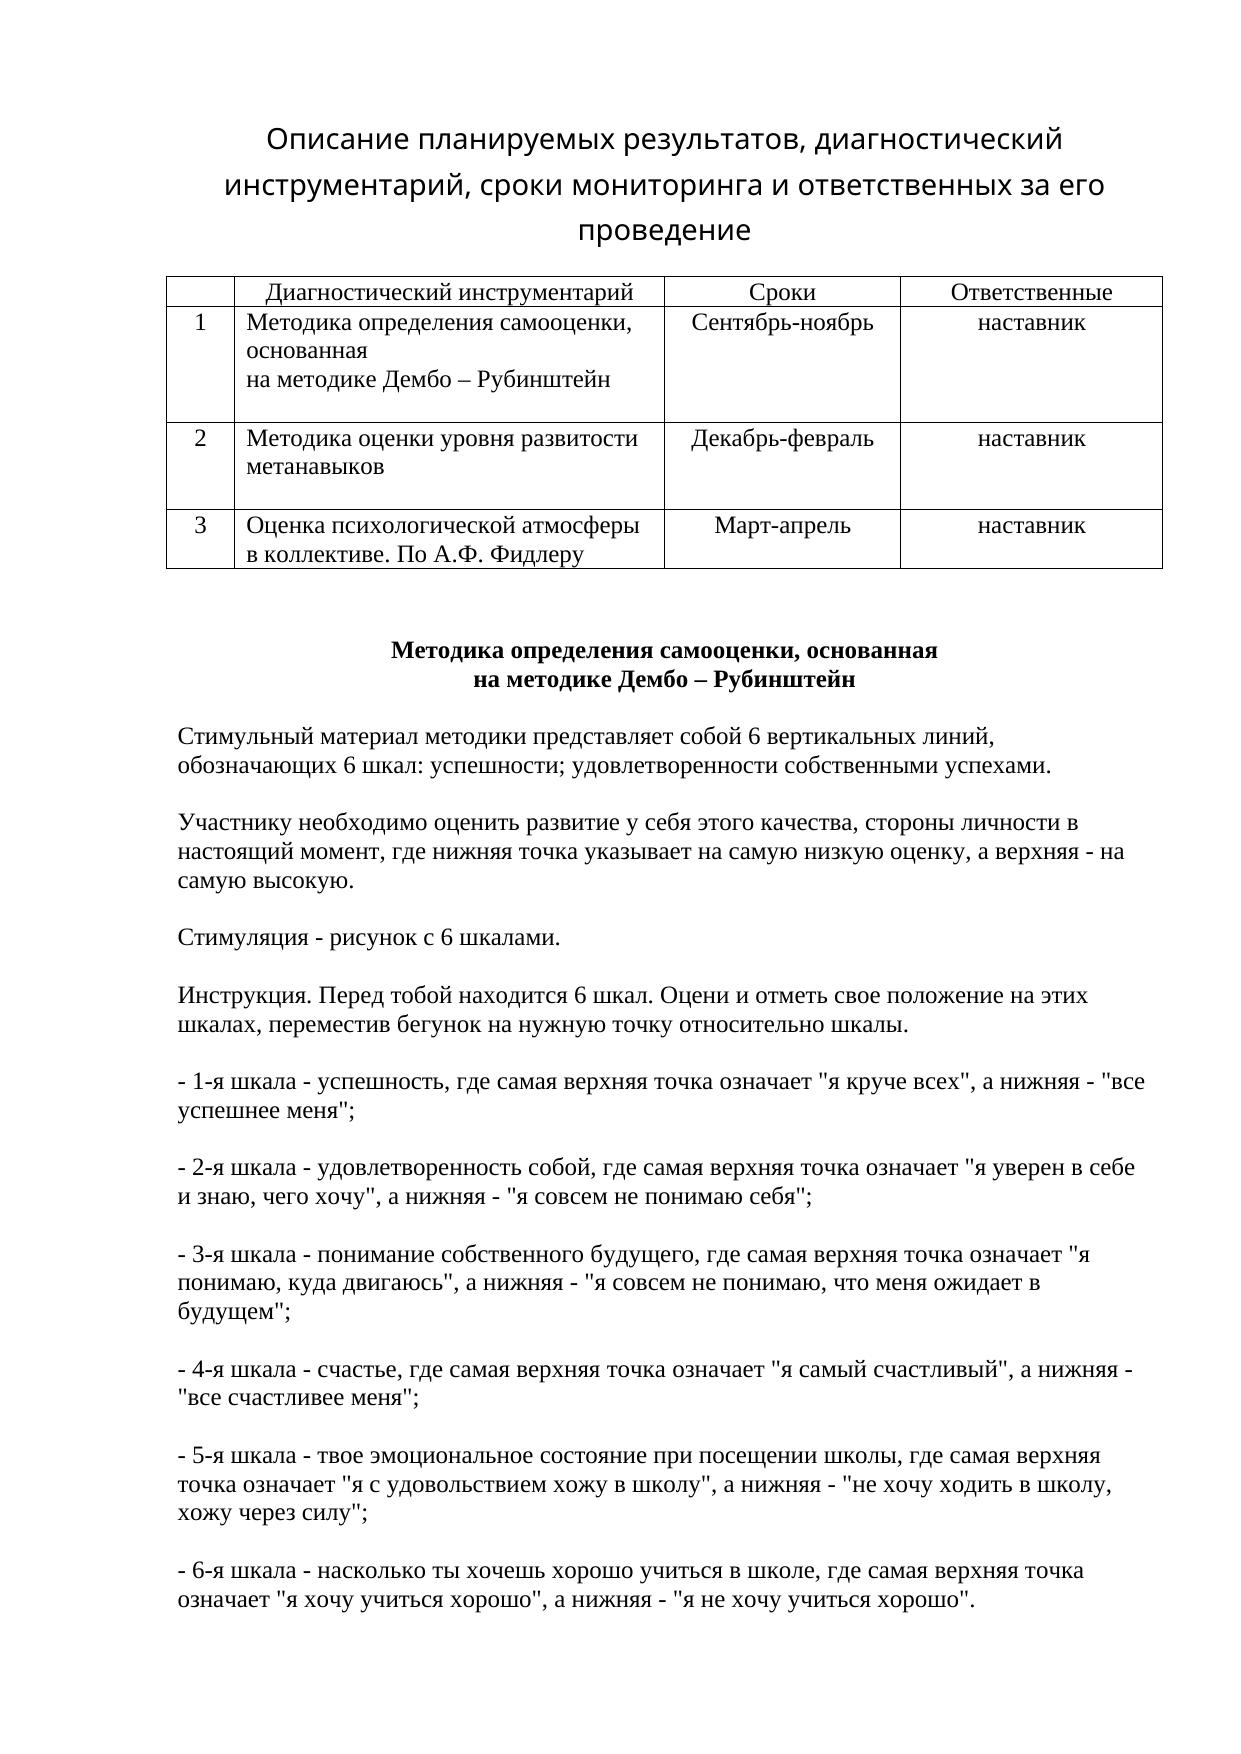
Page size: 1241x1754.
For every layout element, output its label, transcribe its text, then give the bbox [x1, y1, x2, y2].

table_cell наставник [901, 423, 1162, 509]
text - 6-я шкала - насколько ты хочешь хорошо учиться в школе, где самая верхняя точка означает "я хочу учиться хорошо", а нижняя - "я не хочу учиться хорошо". [177, 1526, 1152, 1612]
text Инструкция. Перед тобой находится 6 шкал. Оцени и отметь свое положение на этих шкалах, переместив бегунок на нужную точку относительно шкалы. [177, 951, 1152, 1037]
text Стимульный материал методики представляет собой 6 вертикальных линий, обозначающих 6 шкал: успешности; удовлетворенности собственными успехами. [177, 692, 1152, 779]
text Участнику необходимо оценить развитие у себя этого качества, стороны личности в настоящий момент, где нижняя точка указывает на самую низкую оценку, а верхняя - на самую высокую. [177, 779, 1152, 894]
table_header [167, 277, 234, 306]
text Стимуляция - рисунок с 6 шкалами. [177, 894, 1152, 951]
table_header Ответственные [901, 277, 1162, 306]
table_cell Методика определения самооценки, основанная на методике Дембо – Рубинштейн [235, 307, 664, 422]
text Методика определения самооценки, основанная на методике Дембо – Рубинштейн [177, 635, 1152, 692]
table_cell Март-апрель [665, 510, 900, 567]
text - 1-я шкала - успешность, где самая верхняя точка означает "я круче всех", а нижняя - "все успешнее меня"; [177, 1037, 1152, 1124]
table_header Диагностический инструментарий [235, 277, 664, 306]
table_cell Декабрь-февраль [665, 423, 900, 509]
table_cell 2 [167, 423, 234, 509]
table_cell 1 [167, 307, 234, 422]
table_cell Методика оценки уровня развитости метанавыков [235, 423, 664, 509]
text Описание планируемых результатов, диагностический инструментарий, сроки мониторинга и ответственных за его проведение [177, 118, 1152, 249]
table_cell наставник [901, 307, 1162, 422]
table_cell 3 [167, 510, 234, 567]
text - 2-я шкала - удовлетворенность собой, где самая верхняя точка означает "я уверен в себе и знаю, чего хочу", а нижняя - "я совсем не понимаю себя"; [177, 1124, 1152, 1210]
text - 4-я шкала - счастье, где самая верхняя точка означает "я самый счастливый", а нижняя - "все счастливее меня"; [177, 1325, 1152, 1411]
table_cell Сентябрь-ноябрь [665, 307, 900, 422]
text - 5-я шкала - твое эмоциональное состояние при посещении школы, где самая верхняя точка означает "я с удовольствием хожу в школу", а нижняя - "не хочу ходить в школу, хожу через силу"; [177, 1411, 1152, 1526]
table_header Сроки [665, 277, 900, 306]
text - 3-я шкала - понимание собственного будущего, где самая верхняя точка означает "я понимаю, куда двигаюсь", а нижняя - "я совсем не понимаю, что меня ожидает в будущем"; [177, 1210, 1152, 1325]
table_cell Оценка психологической атмосферы в коллективе. По А.Ф. Фидлеру [235, 510, 664, 567]
table_cell наставник [901, 510, 1162, 567]
